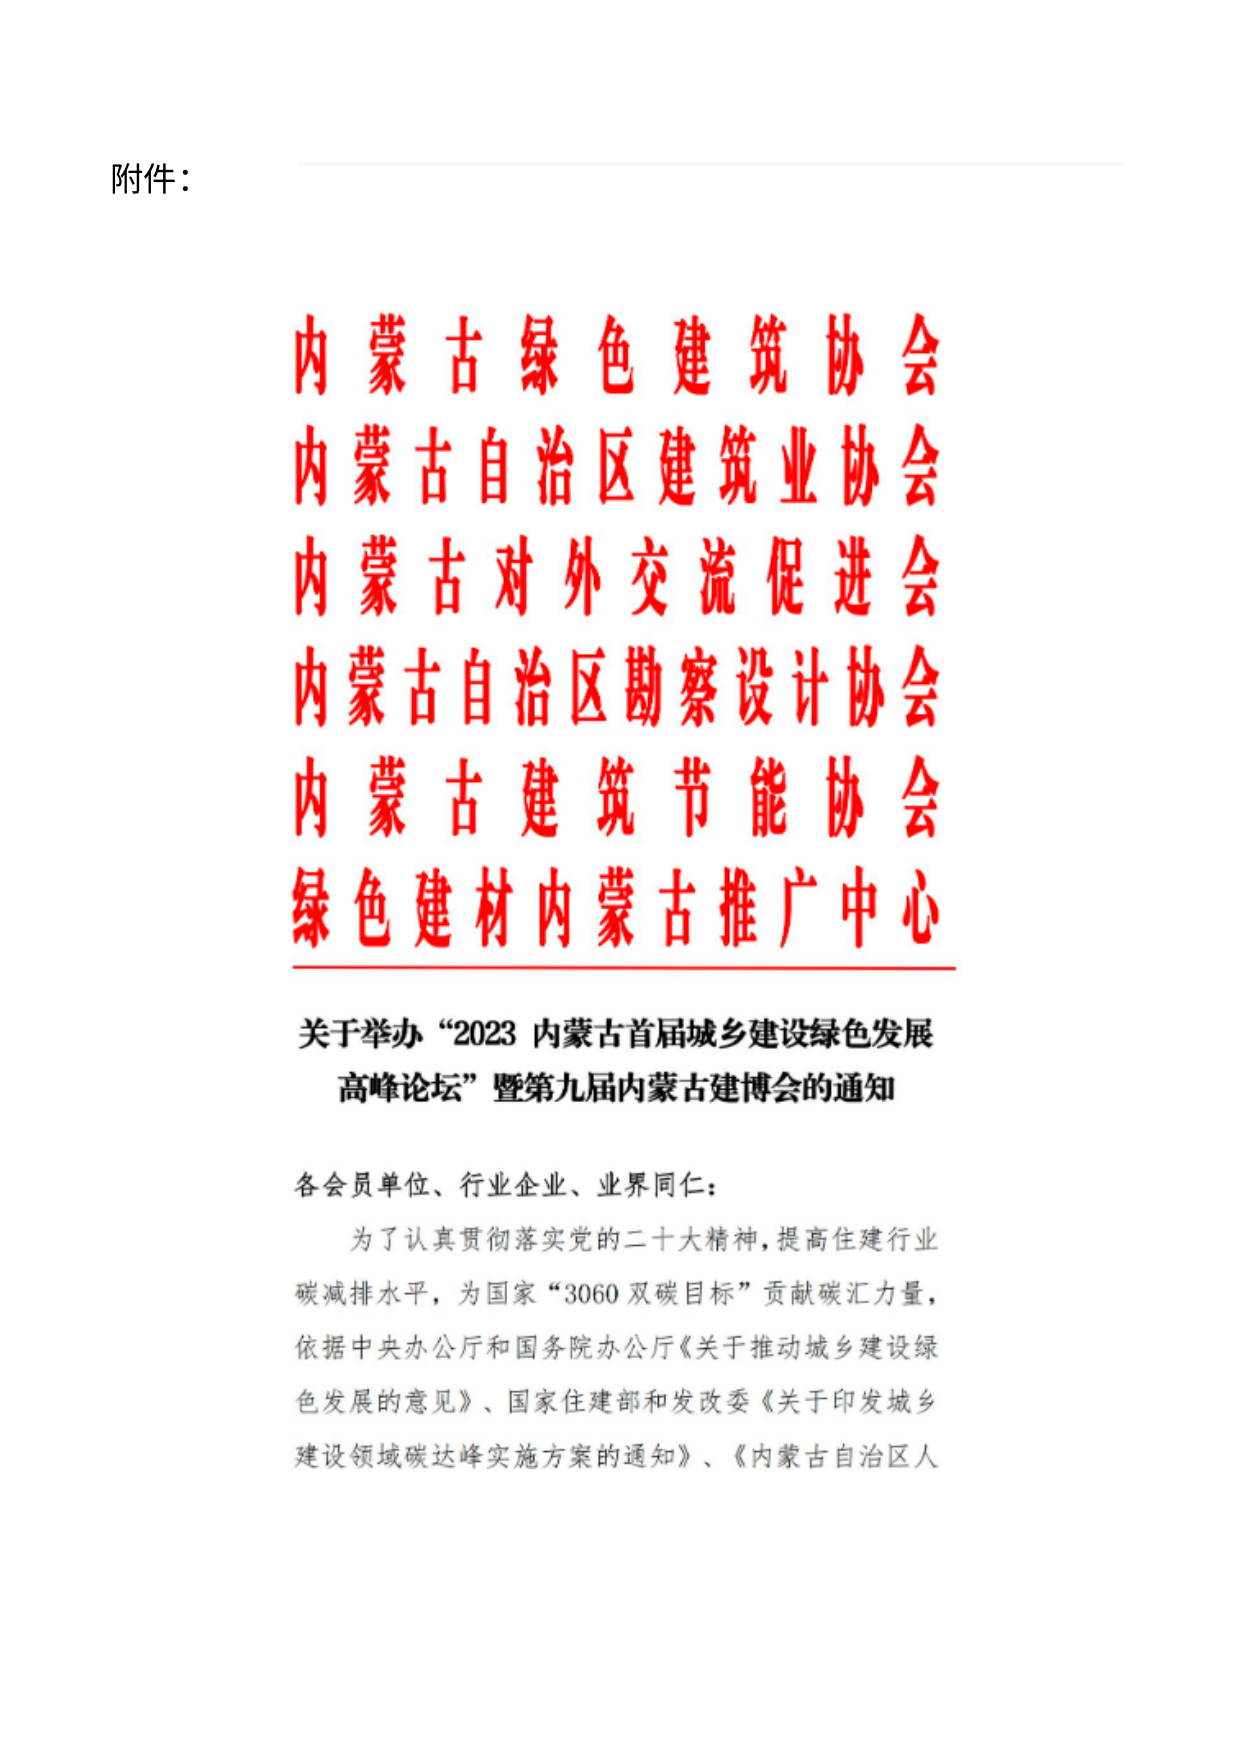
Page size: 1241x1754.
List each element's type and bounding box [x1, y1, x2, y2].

picture [112, 162, 1125, 1592]
